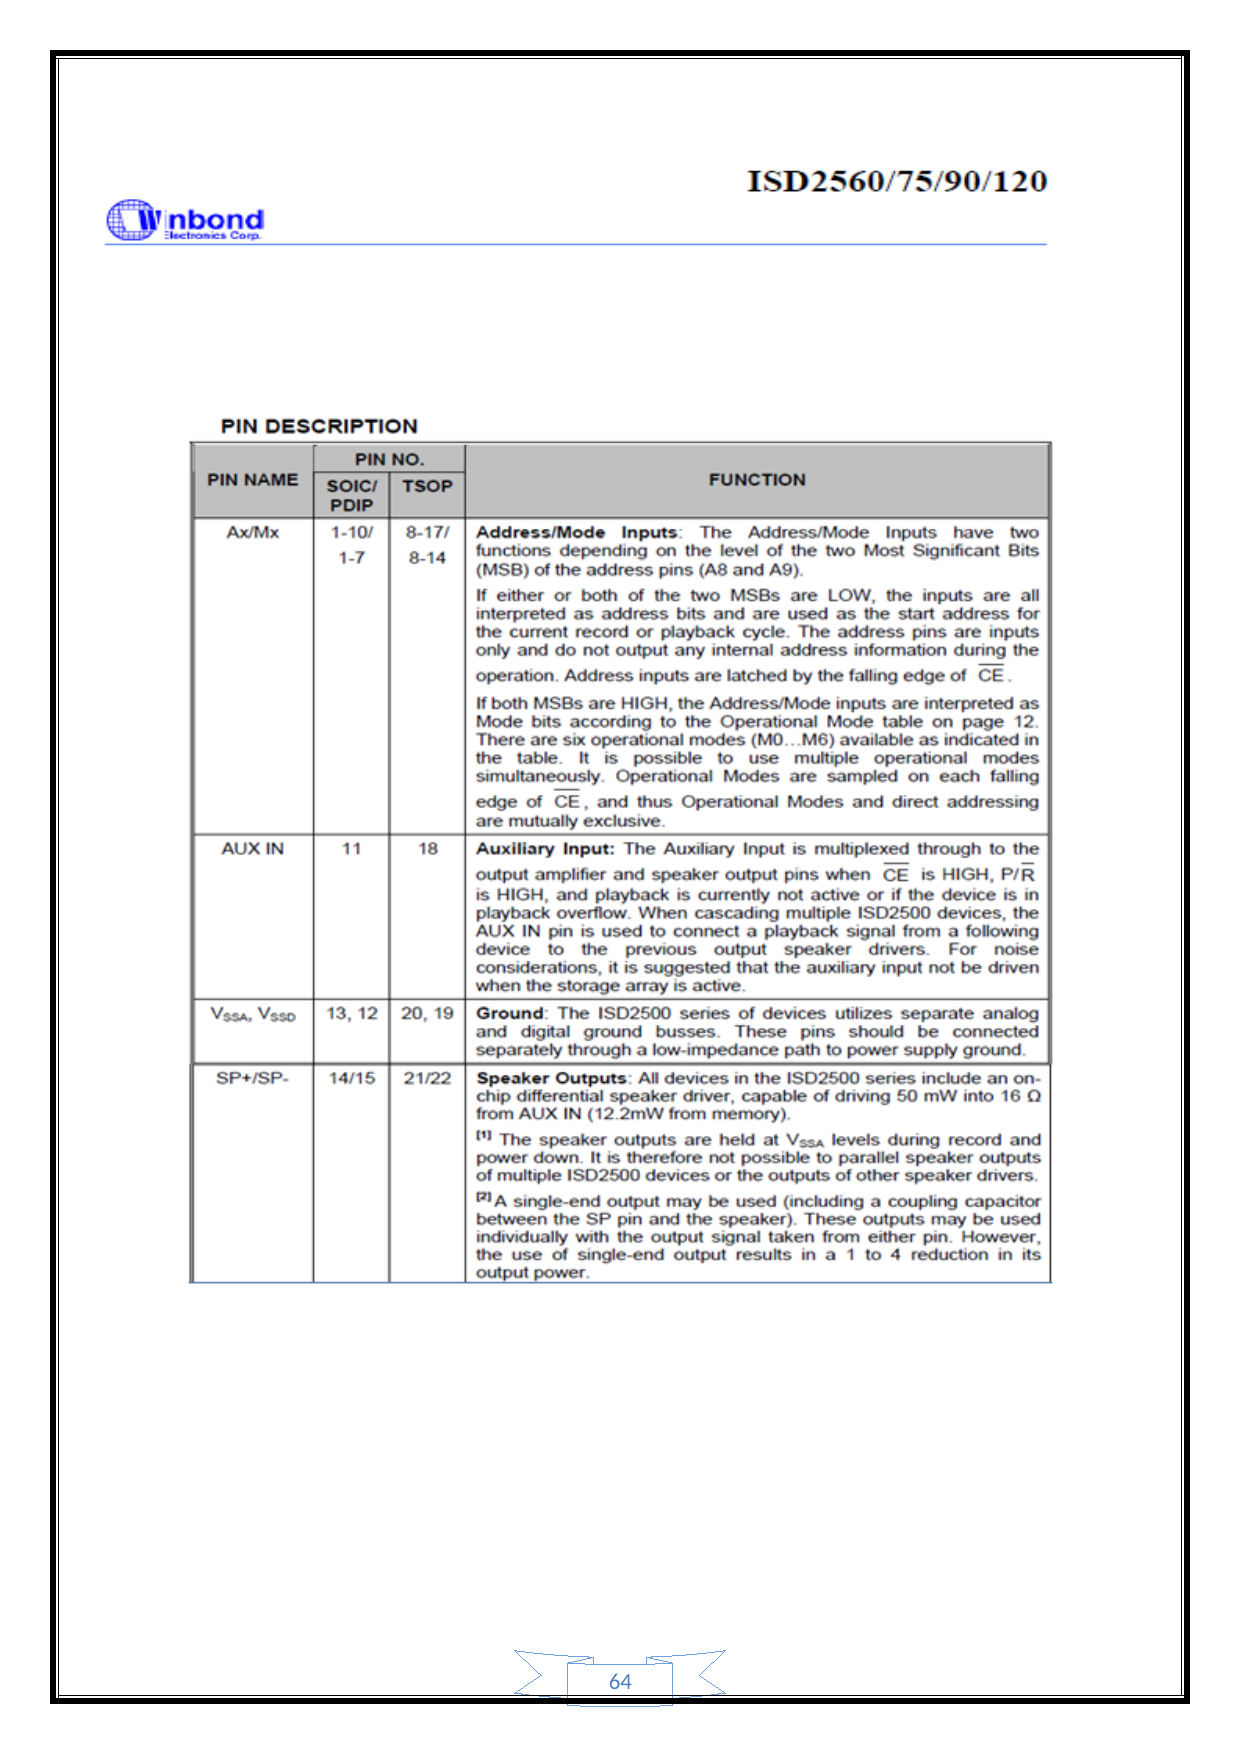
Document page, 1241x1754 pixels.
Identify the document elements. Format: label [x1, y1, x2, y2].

picture [96, 150, 1053, 255]
picture [188, 409, 1053, 1290]
